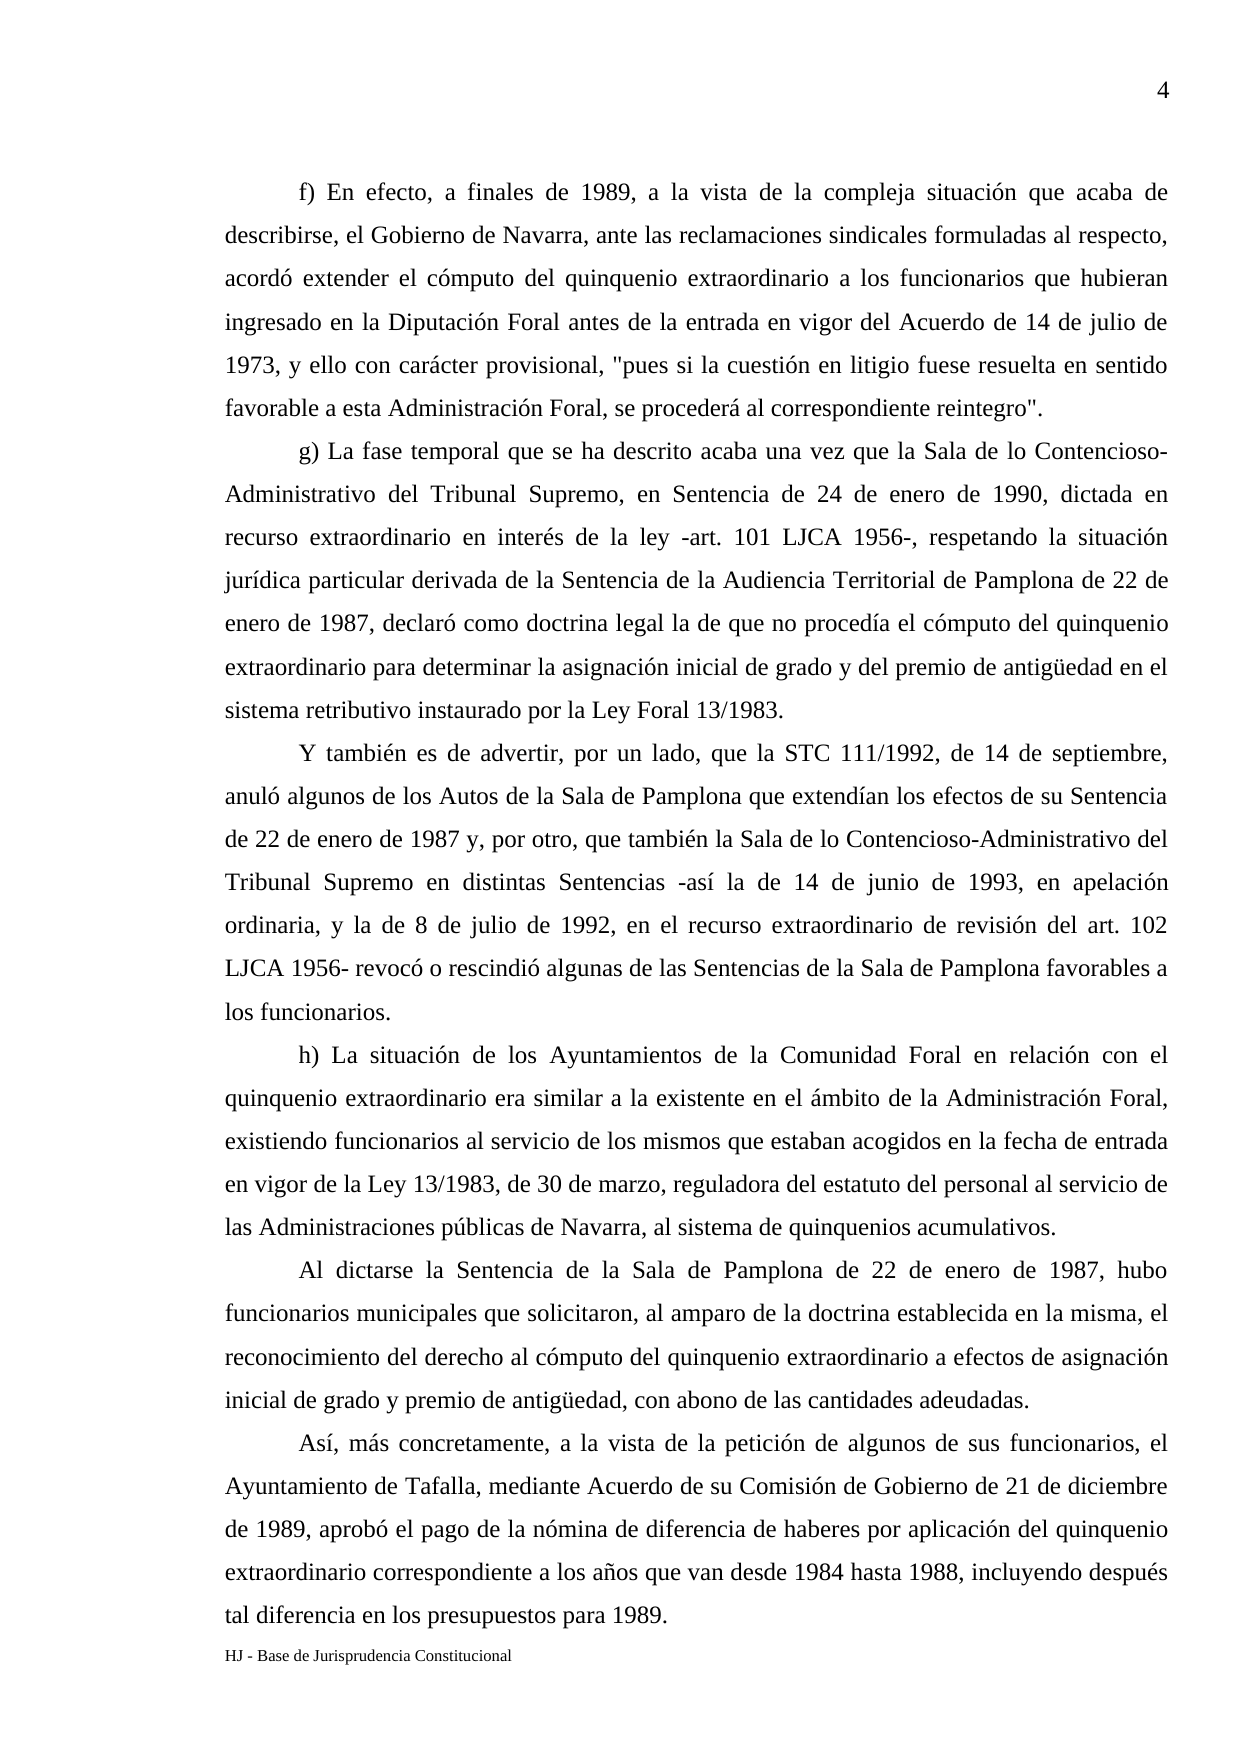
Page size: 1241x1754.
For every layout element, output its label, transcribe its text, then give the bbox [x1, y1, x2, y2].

text Así, más concretamente, a la vista de la petición de algunos de sus funcionarios, el Ayuntamiento de Tafalla, mediante Acuerdo de su Comisión de Gobierno de 21 de diciembre de 1989, aprobó el pago de la nómina de diferencia de haberes por aplicación del quinquenio extraordinario correspondiente a los años que van desde 1984 hasta 1988, incluyendo después tal diferencia en los presupuestos para 1989. [224, 1428, 1169, 1629]
text h) La situación de los Ayuntamientos de la Comunidad Foral en relación con el quinquenio extraordinario era similar a la existente en el ámbito de la Administración Foral, existiendo funcionarios al servicio de los mismos que estaban acogidos en la fecha de entrada en vigor de la Ley 13/1983, de 30 de marzo, reguladora del estatuto del personal al servicio de las Administraciones públicas de Navarra, al sistema de quinquenios acumulativos. [224, 1040, 1169, 1241]
text f) En efecto, a finales de 1989, a la vista de la compleja situación que acaba de describirse, el Gobierno de Navarra, ante las reclamaciones sindicales formuladas al respecto, acordó extender el cómputo del quinquenio extraordinario a los funcionarios que hubieran ingresado en la Diputación Foral antes de la entrada en vigor del Acuerdo de 14 de julio de 1973, y ello con carácter provisional, "pues si la cuestión en litigio fuese resuelta en sentido favorable a esta Administración Foral, se procederá al correspondiente reintegro". [224, 177, 1169, 422]
text g) La fase temporal que se ha descrito acaba una vez que la Sala de lo Contencioso-Administrativo del Tribunal Supremo, en Sentencia de 24 de enero de 1990, dictada en recurso extraordinario en interés de la ley -art. 101 LJCA 1956-, respetando la situación jurídica particular derivada de la Sentencia de la Audiencia Territorial de Pamplona de 22 de enero de 1987, declaró como doctrina legal la de que no procedía el cómputo del quinquenio extraordinario para determinar la asignación inicial de grado y del premio de antigüedad en el sistema retributivo instaurado por la Ley Foral 13/1983. [224, 436, 1169, 723]
text Al dictarse la Sentencia de la Sala de Pamplona de 22 de enero de 1987, hubo funcionarios municipales que solicitaron, al amparo de la doctrina establecida en la misma, el reconocimiento del derecho al cómputo del quinquenio extraordinario a efectos de asignación inicial de grado y premio de antigüedad, con abono de las cantidades adeudadas. [224, 1255, 1169, 1413]
text Y también es de advertir, por un lado, que la STC 111/1992, de 14 de septiembre, anuló algunos de los Autos de la Sala de Pamplona que extendían los efectos de su Sentencia de 22 de enero de 1987 y, por otro, que también la Sala de lo Contencioso-Administrativo del Tribunal Supremo en distintas Sentencias -así la de 14 de junio de 1993, en apelación ordinaria, y la de 8 de julio de 1992, en el recurso extraordinario de revisión del art. 102 LJCA 1956- revocó o rescindió algunas de las Sentencias de la Sala de Pamplona favorables a los funcionarios. [224, 738, 1169, 1025]
